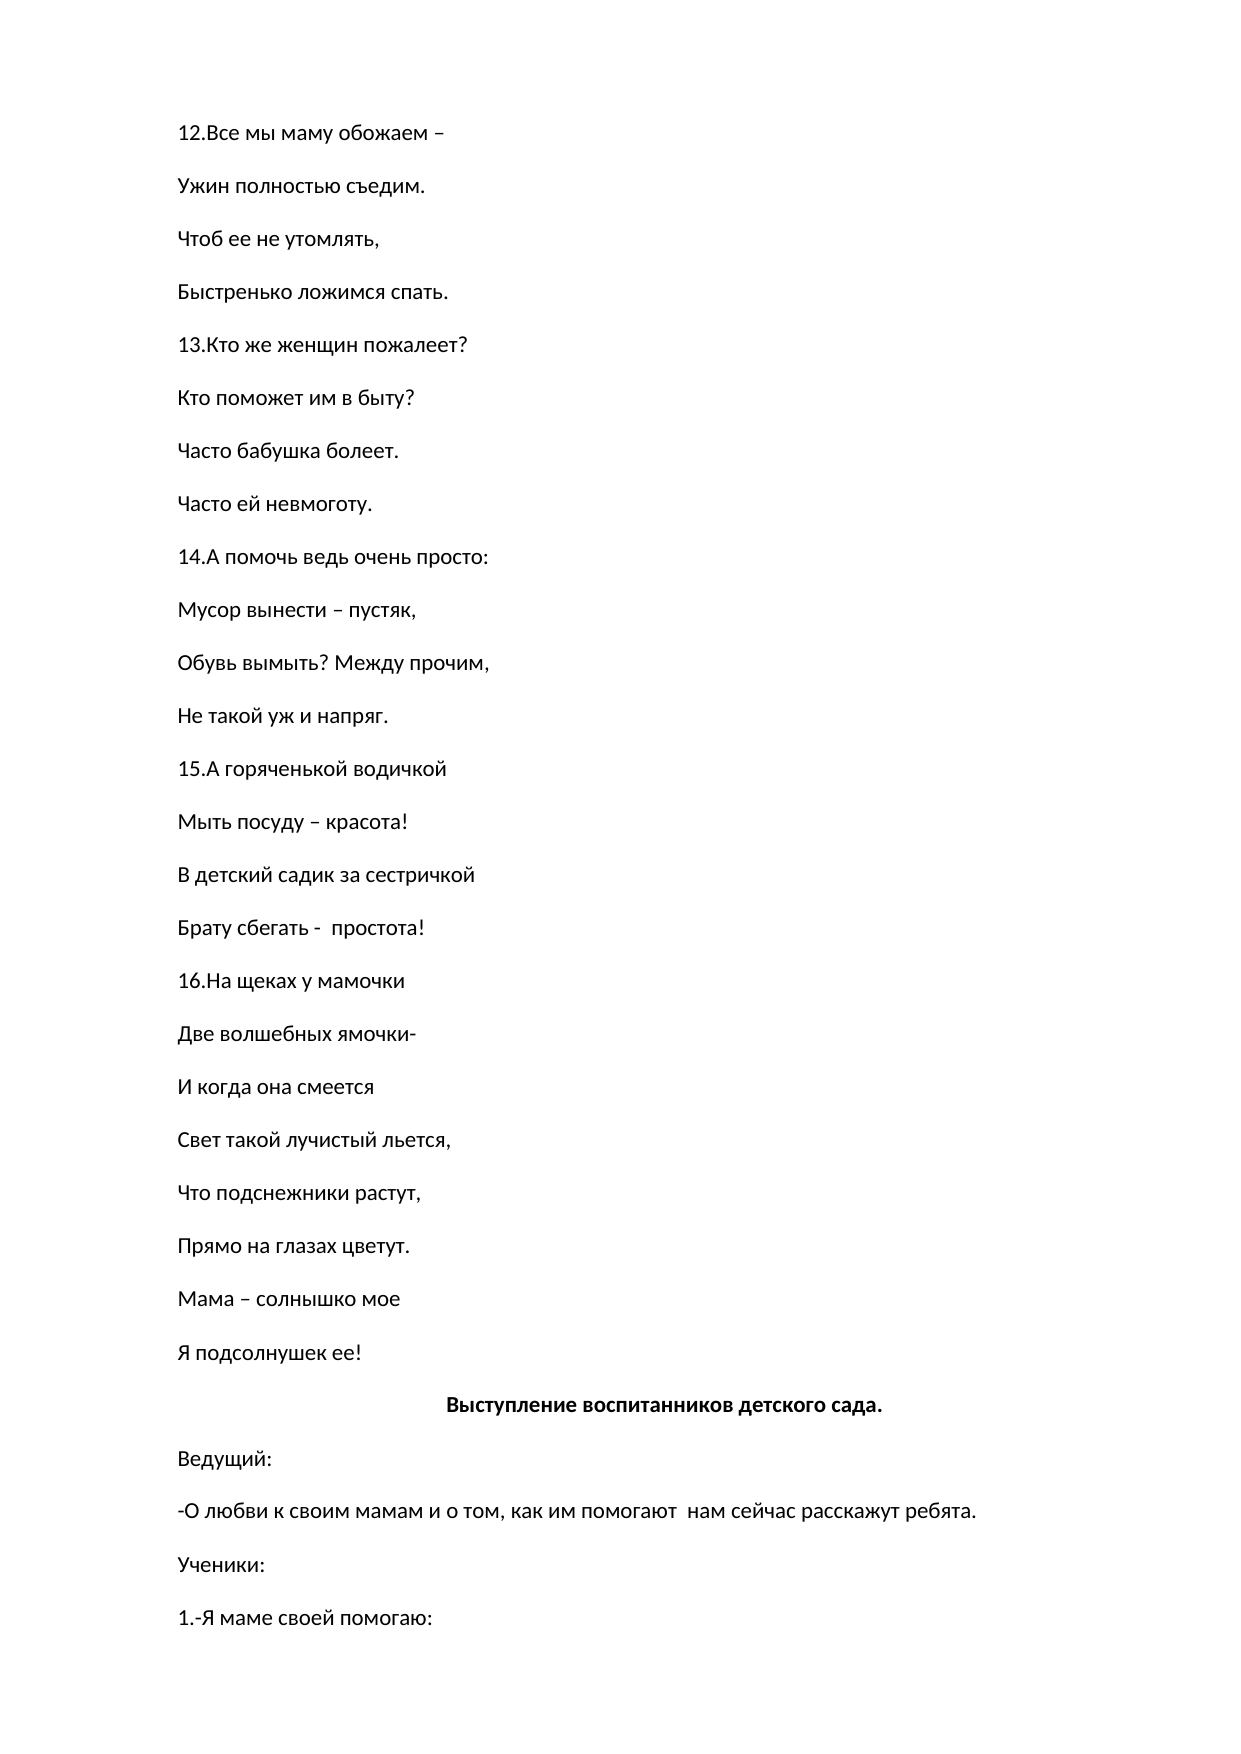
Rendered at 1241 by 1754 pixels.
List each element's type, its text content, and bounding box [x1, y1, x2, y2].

text Часто ей невмоготу. [177, 489, 1152, 517]
text Мусор вынести – пустяк, [177, 595, 1152, 623]
text Прямо на глазах цветут. [177, 1232, 1152, 1259]
text В детский садик за сестричкой [177, 860, 1152, 888]
text Ученики: [177, 1550, 1152, 1578]
text Часто бабушка болеет. [177, 436, 1152, 464]
text 12.Все мы маму обожаем – [177, 118, 1152, 146]
text Обувь вымыть? Между прочим, [177, 648, 1152, 676]
text Я подсолнушек ее! [177, 1338, 1152, 1366]
text И когда она смеется [177, 1072, 1152, 1101]
text Что подснежники растут, [177, 1178, 1152, 1207]
text Быстренько ложимся спать. [177, 277, 1152, 305]
text Ведущий: [177, 1444, 1152, 1472]
text -О любви к своим мамам и о том, как им помогают нам сейчас расскажут ребята. [177, 1497, 1152, 1525]
text Две волшебных ямочки- [177, 1019, 1152, 1047]
text 14.А помочь ведь очень просто: [177, 542, 1152, 570]
text 13.Кто же женщин пожалеет? [177, 330, 1152, 358]
text Брату сбегать - простота! [177, 913, 1152, 941]
text Кто поможет им в быту? [177, 383, 1152, 411]
text 15.А горяченькой водичкой [177, 754, 1152, 782]
text 16.На щеках у мамочки [177, 966, 1152, 994]
text Не такой уж и напряг. [177, 701, 1152, 729]
text Свет такой лучистый льется, [177, 1126, 1152, 1153]
text 1.-Я маме своей помогаю: [177, 1603, 1152, 1631]
text Ужин полностью съедим. [177, 171, 1152, 199]
text Мама – солнышко мое [177, 1284, 1152, 1313]
text Чтоб ее не утомлять, [177, 224, 1152, 252]
text Выступление воспитанников детского сада. [177, 1391, 1152, 1419]
text Мыть посуду – красота! [177, 807, 1152, 835]
